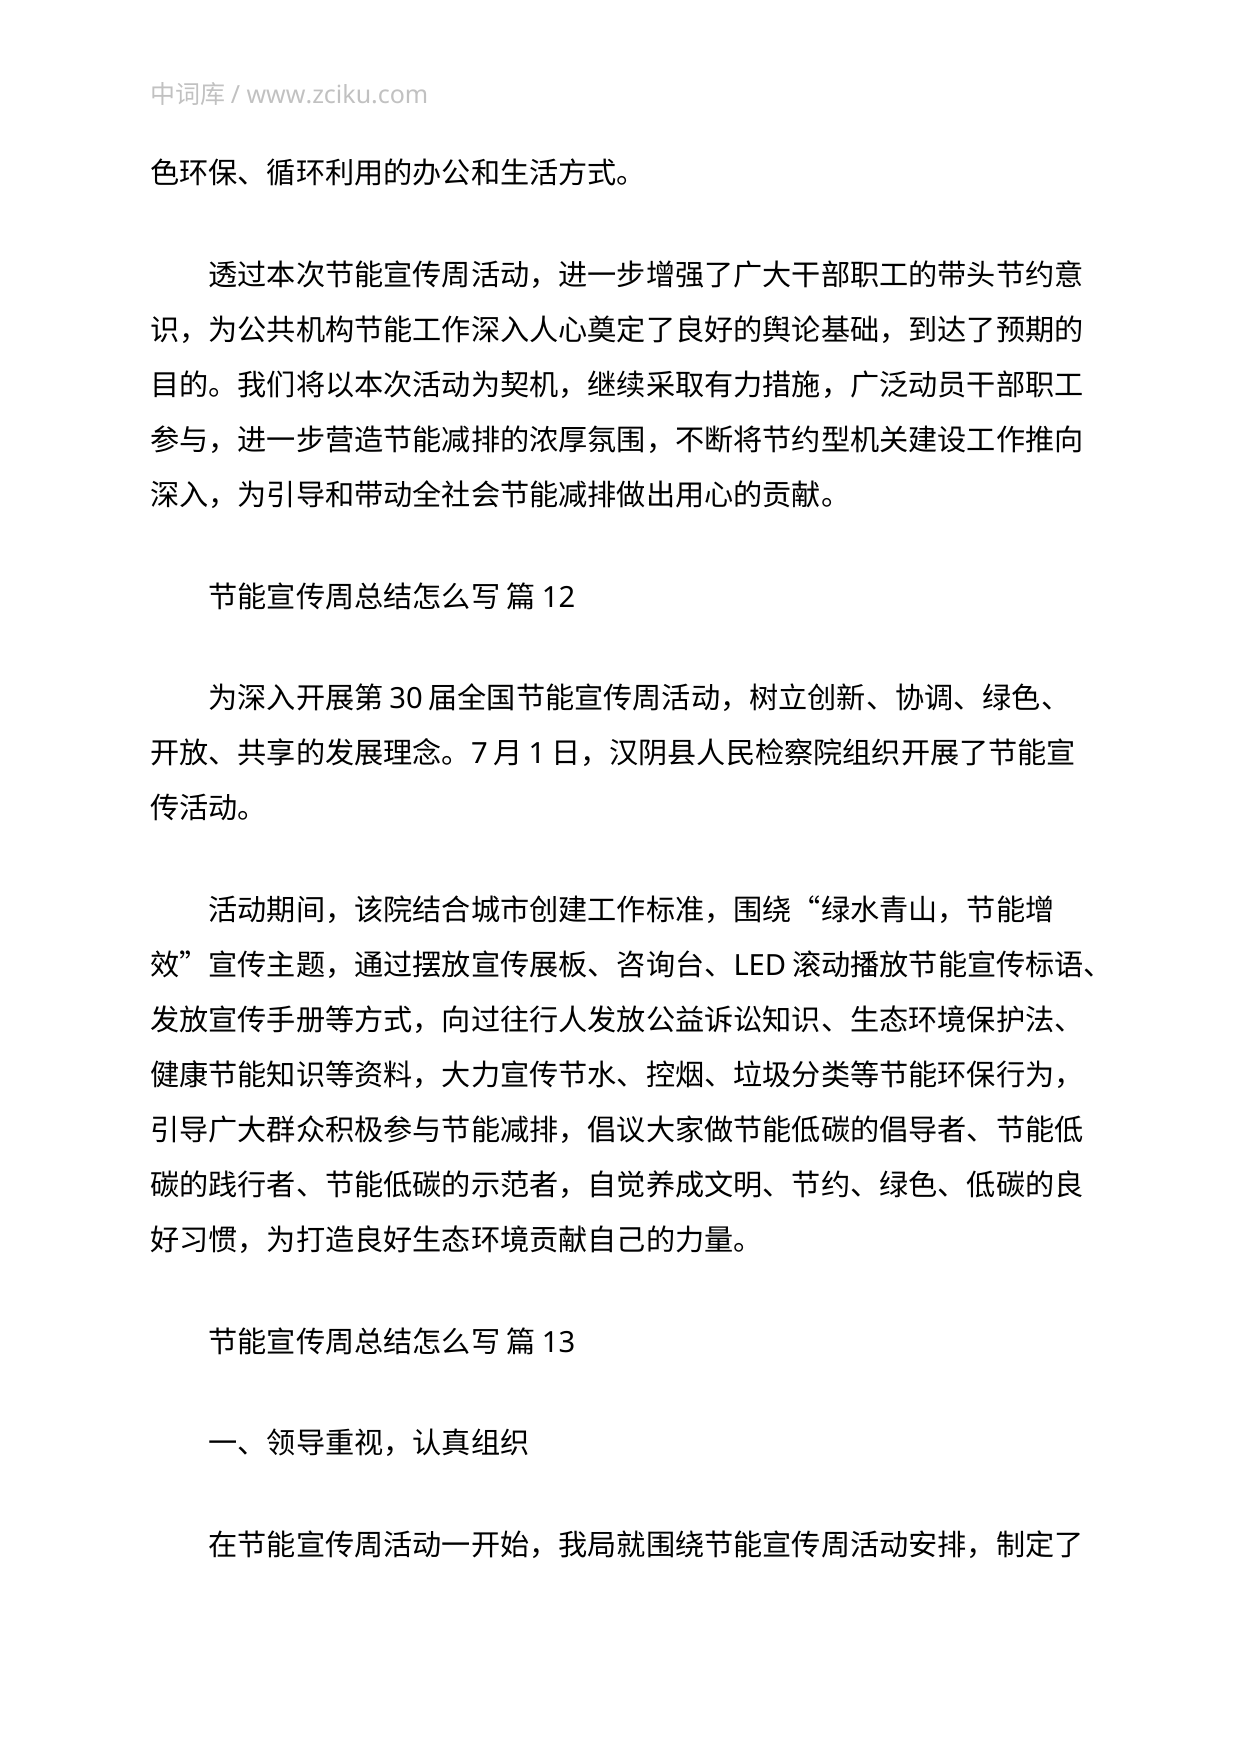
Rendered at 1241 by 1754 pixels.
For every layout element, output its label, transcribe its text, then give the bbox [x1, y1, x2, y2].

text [150, 150, 1090, 192]
text 节能宣传周总结怎么写 篇12 [150, 573, 1090, 616]
text 为深入开展第30届全国节能宣传周活动，树立创新、协调、绿色、开放、共享的发展理念。7月1日，汉阴县人民检察院组织开展了节能宣传活动。 [150, 675, 1090, 827]
text 一、领导重视，认真组织 [150, 1420, 1090, 1462]
text 活动期间，该院结合城市创建工作标准，围绕“绿水青山，节能增效”宣传主题，通过摆放宣传展板、咨询台、LED滚动播放节能宣传标语、发放宣传手册等方式，向过往行人发放公益诉讼知识、生态环境保护法、健康节能知识等资料，大力宣传节水、控烟、垃圾分类等节能环保行为，引导广大群众积极参与节能减排，倡议大家做节能低碳的倡导者、节能低碳的践行者、节能低碳的示范者，自觉养成文明、节约、绿色、低碳的良好习惯，为打造良好生态环境贡献自己的力量。 [150, 887, 1090, 1259]
text 透过本次节能宣传周活动，进一步增强了广大干部职工的带头节约意识，为公共机构节能工作深入人心奠定了良好的舆论基础，到达了预期的 目的。我们将以本次活动为契机，继续采取有力措施，广泛动员干部职工参与，进一步营造节能减排的浓厚氛围，不断将节约型机关建设工作推向深入，为引导和带动全社会节能减排做出用心的贡献。 [150, 252, 1090, 514]
text 节能宣传周总结怎么写 篇13 [150, 1318, 1090, 1361]
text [150, 1522, 1090, 1564]
